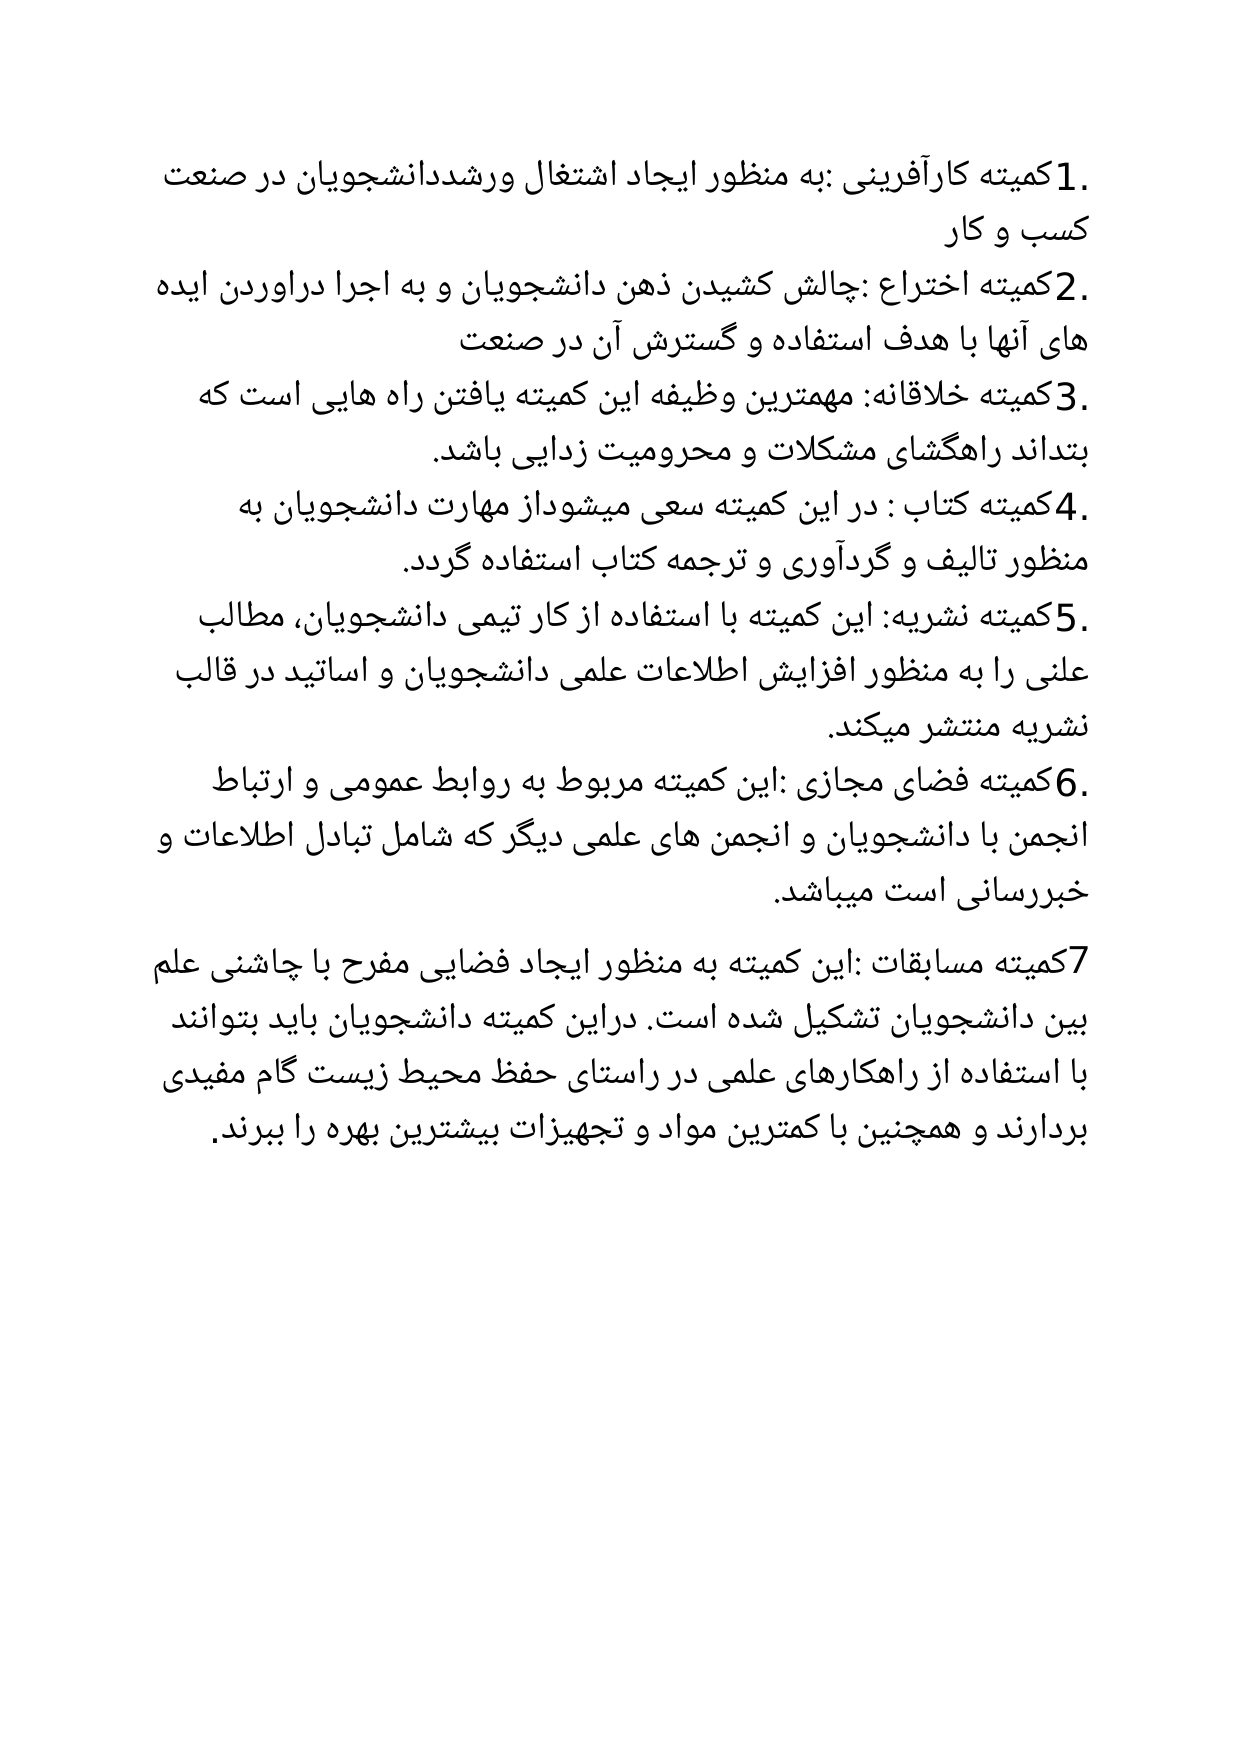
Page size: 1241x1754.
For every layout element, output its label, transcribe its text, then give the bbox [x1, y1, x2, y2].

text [150, 150, 1090, 917]
text 7کمیته مسابقات :این کمیته به منظور ایجاد فضایی مفرح با چاشنی علم بین دانشجویان تشکیل شده است. دراین کمیته دانشجویان باید بتوانند با استفاده از راهکارهای علمی در راستای حفظ محیط زیست گام مفیدی بردارند و همچنین با کمترین مواد و تجهیزات بیشترین بهره را ببرند. [150, 938, 1090, 1154]
